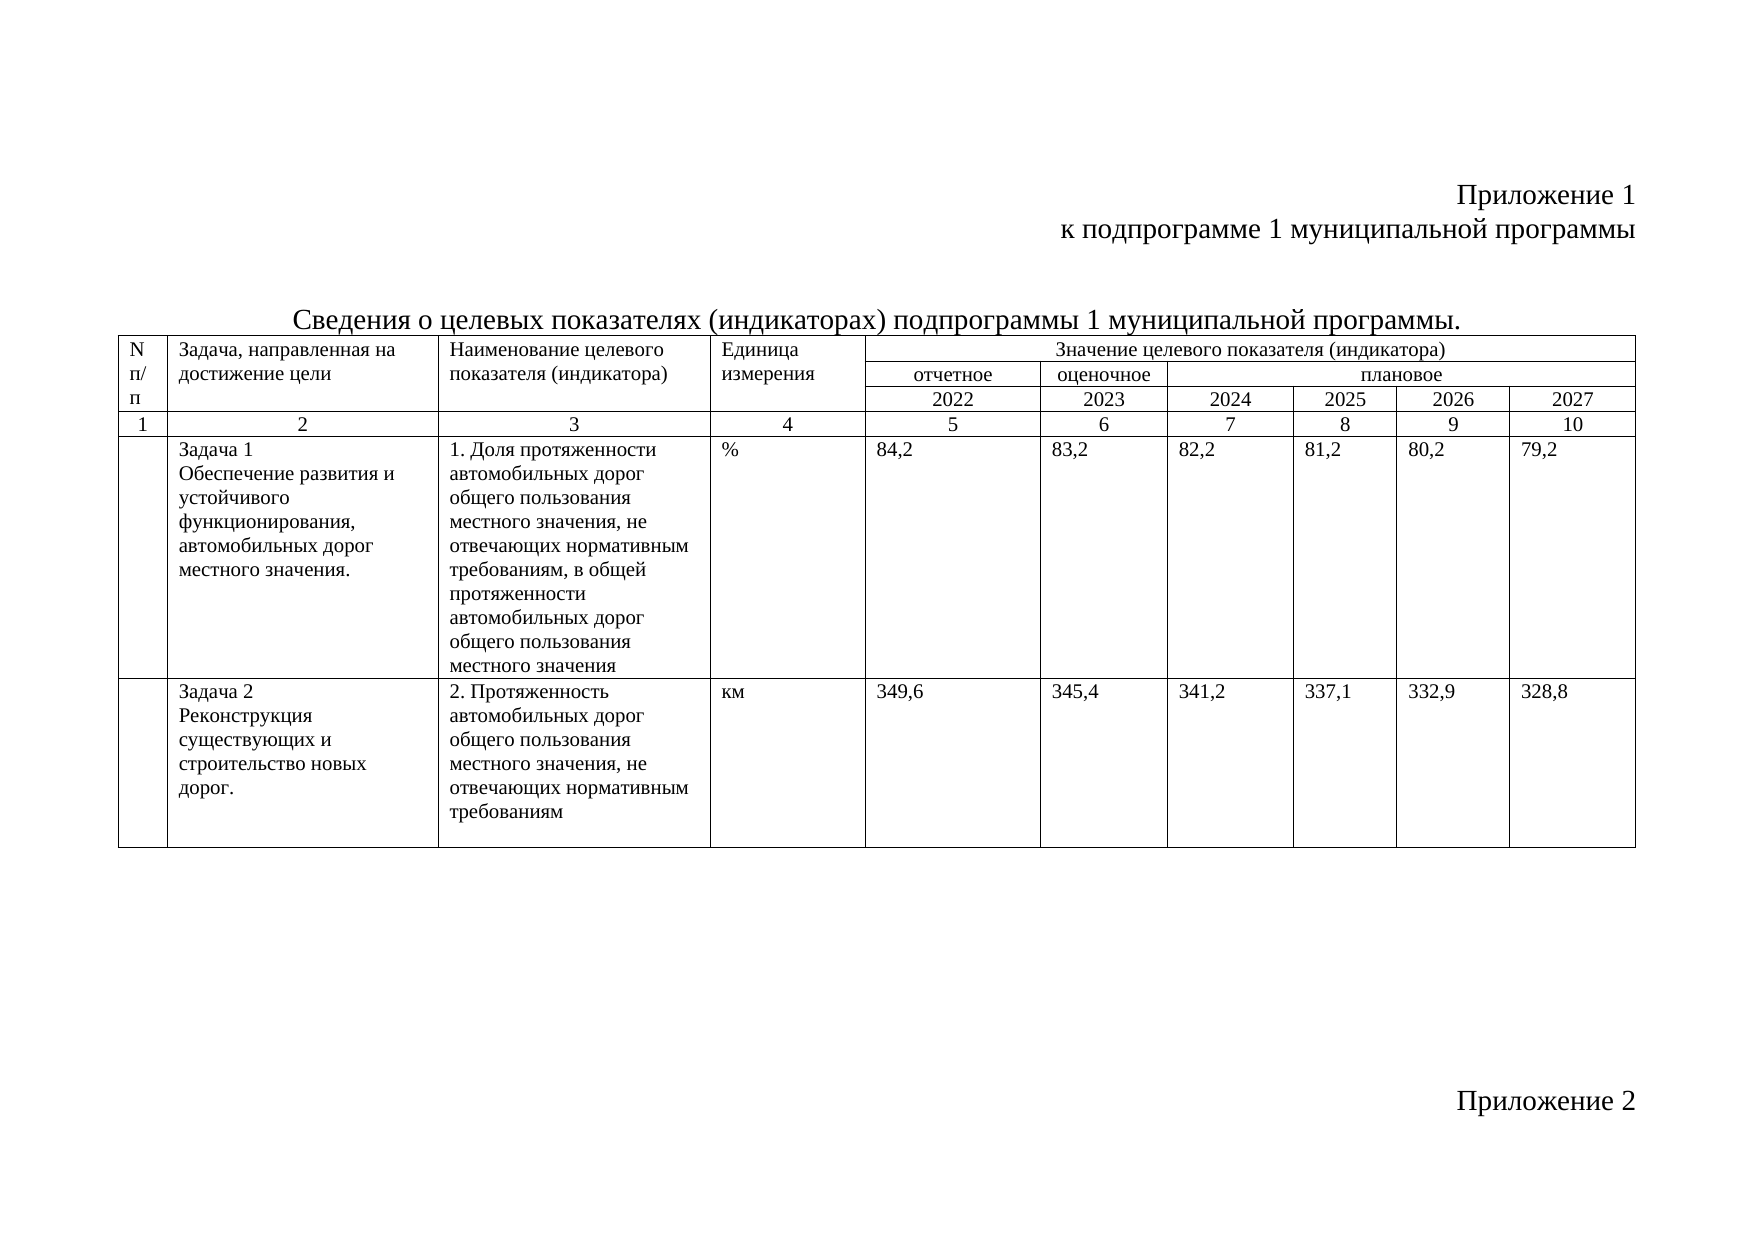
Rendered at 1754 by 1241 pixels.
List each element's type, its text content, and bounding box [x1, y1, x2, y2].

table_cell 7 [1168, 412, 1293, 436]
table_header N п/п [119, 336, 167, 411]
table_cell 328,8 [1510, 679, 1635, 847]
table_cell 81,2 [1294, 437, 1396, 677]
table_cell 2. Протяженность автомобильных дорог общего пользования местного значения, не отвечающих нормативным требованиям [439, 679, 710, 847]
table_cell 5 [866, 412, 1040, 436]
text Приложение 1 [118, 177, 1636, 211]
table_cell 2 [168, 412, 438, 436]
table_header Задача, направленная на достижение цели [168, 336, 438, 411]
table_cell 10 [1510, 412, 1635, 436]
table_cell Задача 2 Реконструкция существующих и строительство новых дорог. [168, 679, 438, 847]
table_header Единица измерения [711, 336, 865, 411]
table_cell [119, 437, 167, 677]
table_cell 83,2 [1041, 437, 1167, 677]
text к подпрограмме 1 муниципальной программы [118, 211, 1636, 244]
table_cell отчетное [866, 362, 1040, 386]
table_cell 84,2 [866, 437, 1040, 677]
table_cell 2027 [1510, 387, 1635, 411]
table_cell плановое [1168, 362, 1635, 386]
text Приложение 2 [118, 1083, 1636, 1116]
table_cell 337,1 [1294, 679, 1396, 847]
table_cell 1 [119, 412, 167, 436]
table_cell 80,2 [1397, 437, 1509, 677]
text Сведения о целевых показателях (индикаторах) подпрограммы 1 муниципальной программы. [118, 302, 1636, 335]
table_header Значение целевого показателя (индикатора) [866, 336, 1635, 361]
table_cell % [711, 437, 865, 677]
table_cell 341,2 [1168, 679, 1293, 847]
table_cell 3 [439, 412, 710, 436]
table_cell 345,4 [1041, 679, 1167, 847]
table_cell 2025 [1294, 387, 1396, 411]
table_cell 6 [1041, 412, 1167, 436]
table_cell 2022 [866, 387, 1040, 411]
table_cell 79,2 [1510, 437, 1635, 677]
table_cell 9 [1397, 412, 1509, 436]
table_cell 349,6 [866, 679, 1040, 847]
table_cell 2026 [1397, 387, 1509, 411]
table_cell 2023 [1041, 387, 1167, 411]
table_cell 1. Доля протяженности автомобильных дорог общего пользования местного значения, не отвечающих нормативным требованиям, в общей протяженности автомобильных дорог общего пользования местного значения [439, 437, 710, 677]
table_cell 8 [1294, 412, 1396, 436]
table_cell 4 [711, 412, 865, 436]
table_cell [119, 679, 167, 847]
table_header Наименование целевого показателя (индикатора) [439, 336, 710, 411]
table_cell оценочное [1041, 362, 1167, 386]
table_cell км [711, 679, 865, 847]
table_cell 82,2 [1168, 437, 1293, 677]
table_cell 2024 [1168, 387, 1293, 411]
table_cell Задача 1 Обеспечение развития и устойчивого функционирования, автомобильных дорог местного значения. [168, 437, 438, 677]
table_cell 332,9 [1397, 679, 1509, 847]
